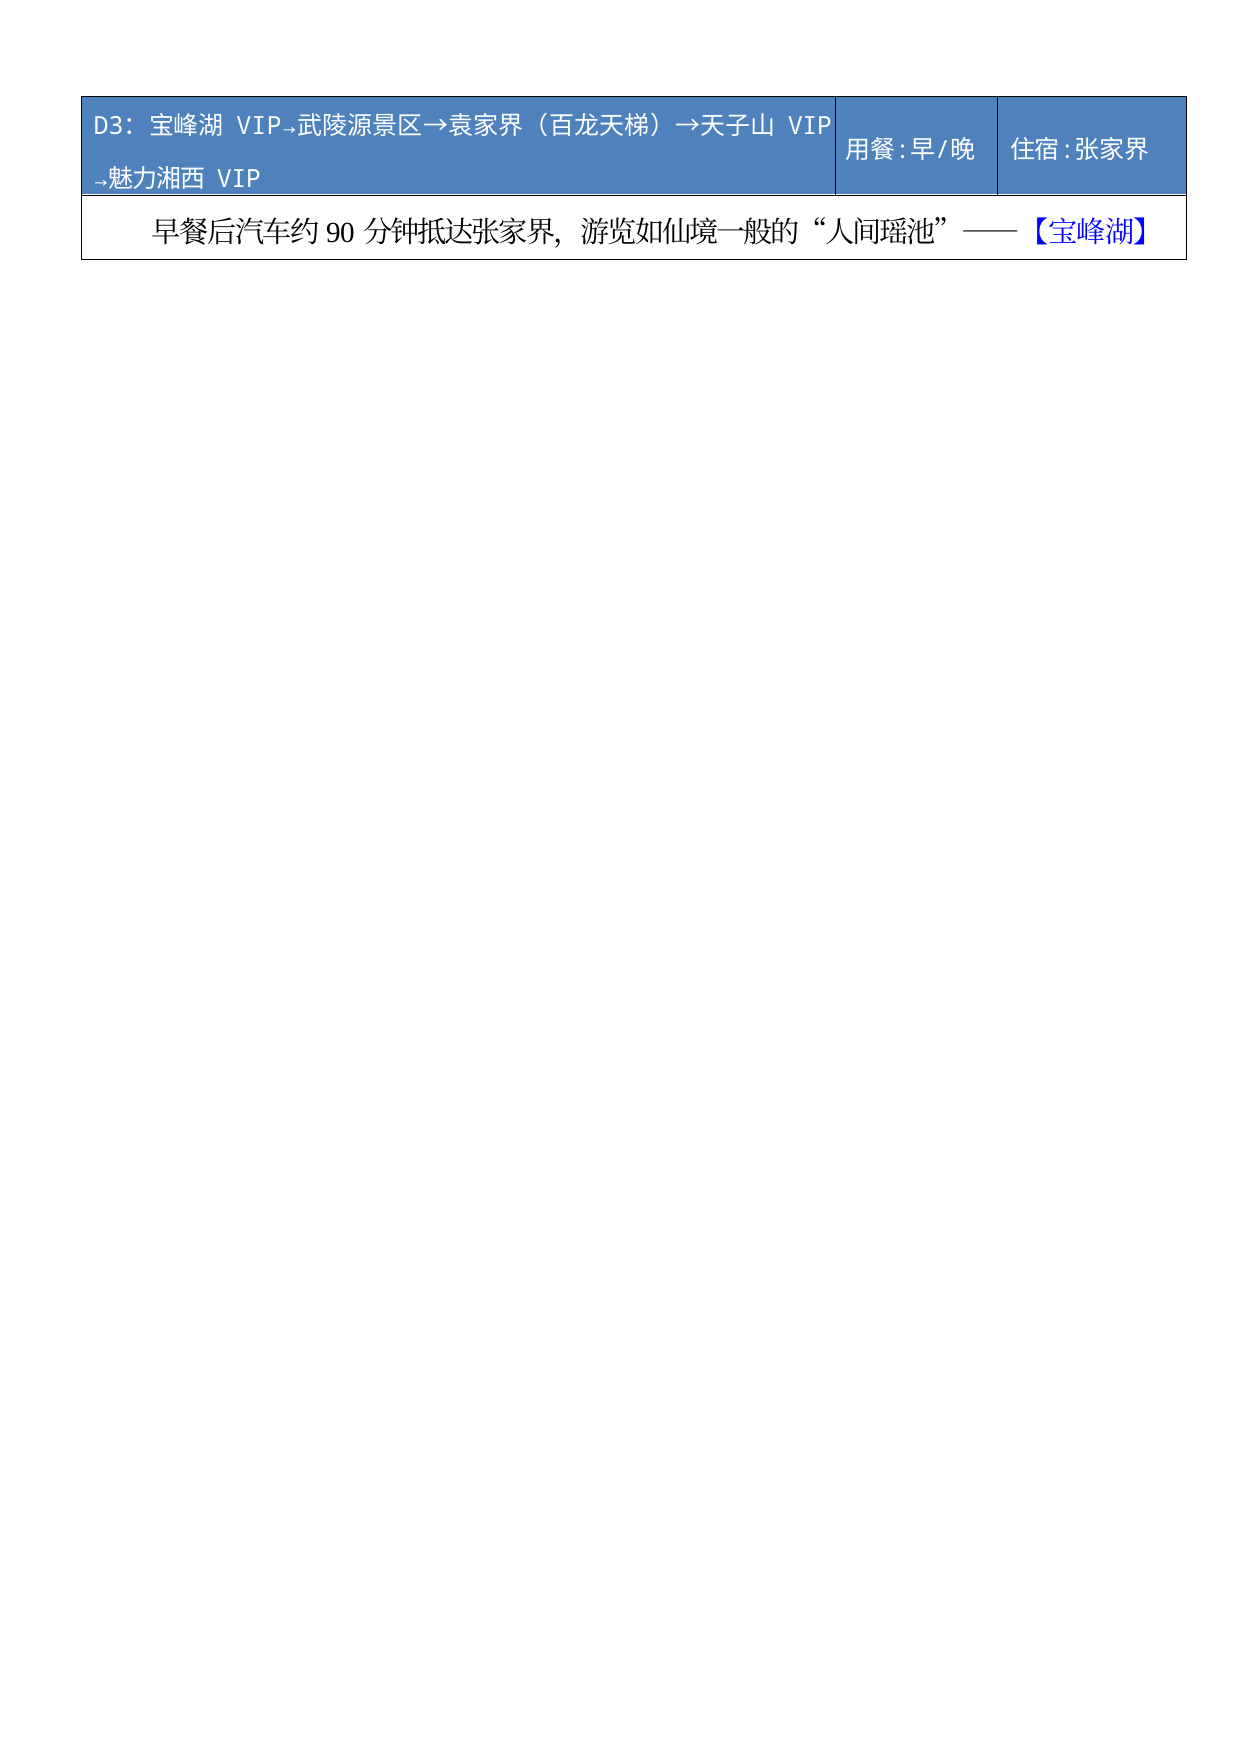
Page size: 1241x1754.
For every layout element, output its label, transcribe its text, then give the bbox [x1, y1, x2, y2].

table_cell 住宿:张家界 [998, 97, 1186, 194]
table_cell 用餐:早/晚 [836, 97, 997, 194]
table_cell D3：宝峰湖 VIP→武陵源景区→袁家界（百龙天梯）→天子山 VIP →魅力湘西 VIP [82, 97, 835, 194]
table_cell 早餐后汽车约 90 分钟抵达张家界，游览如仙境一般的“人间瑶池”——【宝峰湖】 [82, 196, 1186, 259]
